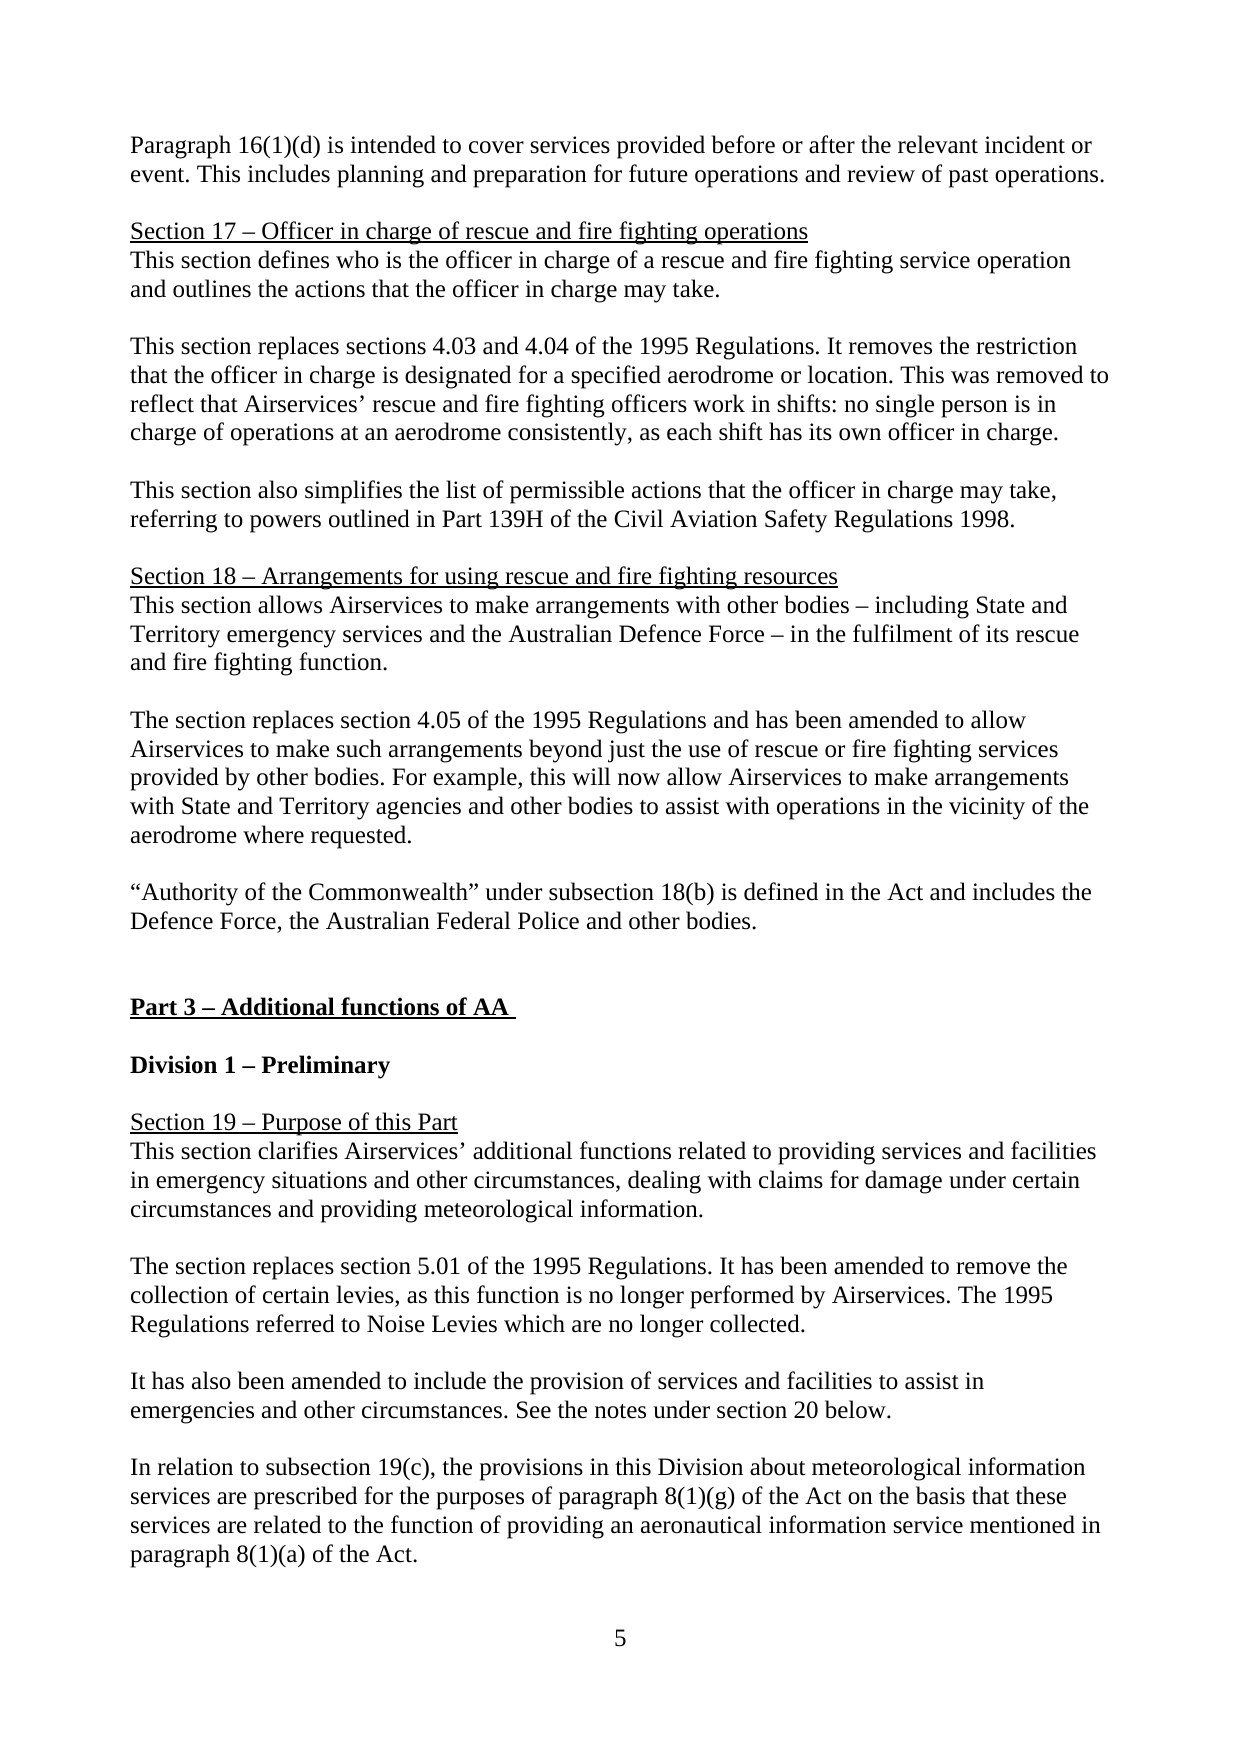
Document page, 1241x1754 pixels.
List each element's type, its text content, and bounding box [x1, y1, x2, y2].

text Section 17 – Officer in charge of rescue and fire fighting operations This section defines who is the officer in charge of a rescue and fire fighting service operation and outlines the actions that the officer in charge may take. [130, 216, 1110, 302]
text It has also been amended to include the provision of services and facilities to assist in emergencies and other circumstances. See the notes under section 20 below. [130, 1366, 1110, 1424]
text The section replaces section 4.05 of the 1995 Regulations and has been amended to allow Airservices to make such arrangements beyond just the use of rescue or fire fighting services provided by other bodies. For example, this will now allow Airservices to make arrangements with State and Territory agencies and other bodies to assist with operations in the vicinity of the aerodrome where requested. [130, 705, 1110, 849]
text Section 18 – Arrangements for using rescue and fire fighting resources This section allows Airservices to make arrangements with other bodies – including State and Territory emergency services and the Australian Defence Force – in the fulfilment of its rescue and fire fighting function. [130, 561, 1110, 676]
text Part 3 – Additional functions of AA [130, 992, 1110, 1050]
text Paragraph 16(1)(d) is intended to cover services provided before or after the relevant incident or event. This includes planning and preparation for future operations and review of past operations. [130, 130, 1110, 187]
text The section replaces section 5.01 of the 1995 Regulations. It has been amended to remove the collection of certain levies, as this function is no longer performed by Airservices. The 1995 Regulations referred to Noise Levies which are no longer collected. [130, 1251, 1110, 1337]
text “Authority of the Commonwealth” under subsection 18(b) is defined in the Act and includes the Defence Force, the Australian Federal Police and other bodies. [130, 877, 1110, 935]
text This section also simplifies the list of permissible actions that the officer in charge may take, referring to powers outlined in Part 139H of the Civil Aviation Safety Regulations 1998. [130, 475, 1110, 532]
text Division 1 – Preliminary [130, 1050, 1110, 1079]
text In relation to subsection 19(c), the provisions in this Division about meteorological information services are prescribed for the purposes of paragraph 8(1)(g) of the Act on the basis that these services are related to the function of providing an aeronautical information service mentioned in paragraph 8(1)(a) of the Act. [130, 1452, 1110, 1567]
text Section 19 – Purpose of this Part This section clarifies Airservices’ additional functions related to providing services and facilities in emergency situations and other circumstances, dealing with claims for damage under certain circumstances and providing meteorological information. [130, 1079, 1110, 1222]
text This section replaces sections 4.03 and 4.04 of the 1995 Regulations. It removes the restriction that the officer in charge is designated for a specified aerodrome or location. This was removed to reflect that Airservices’ rescue and fire fighting officers work in shifts: no single person is in charge of operations at an aerodrome consistently, as each shift has its own officer in charge. [130, 331, 1110, 446]
